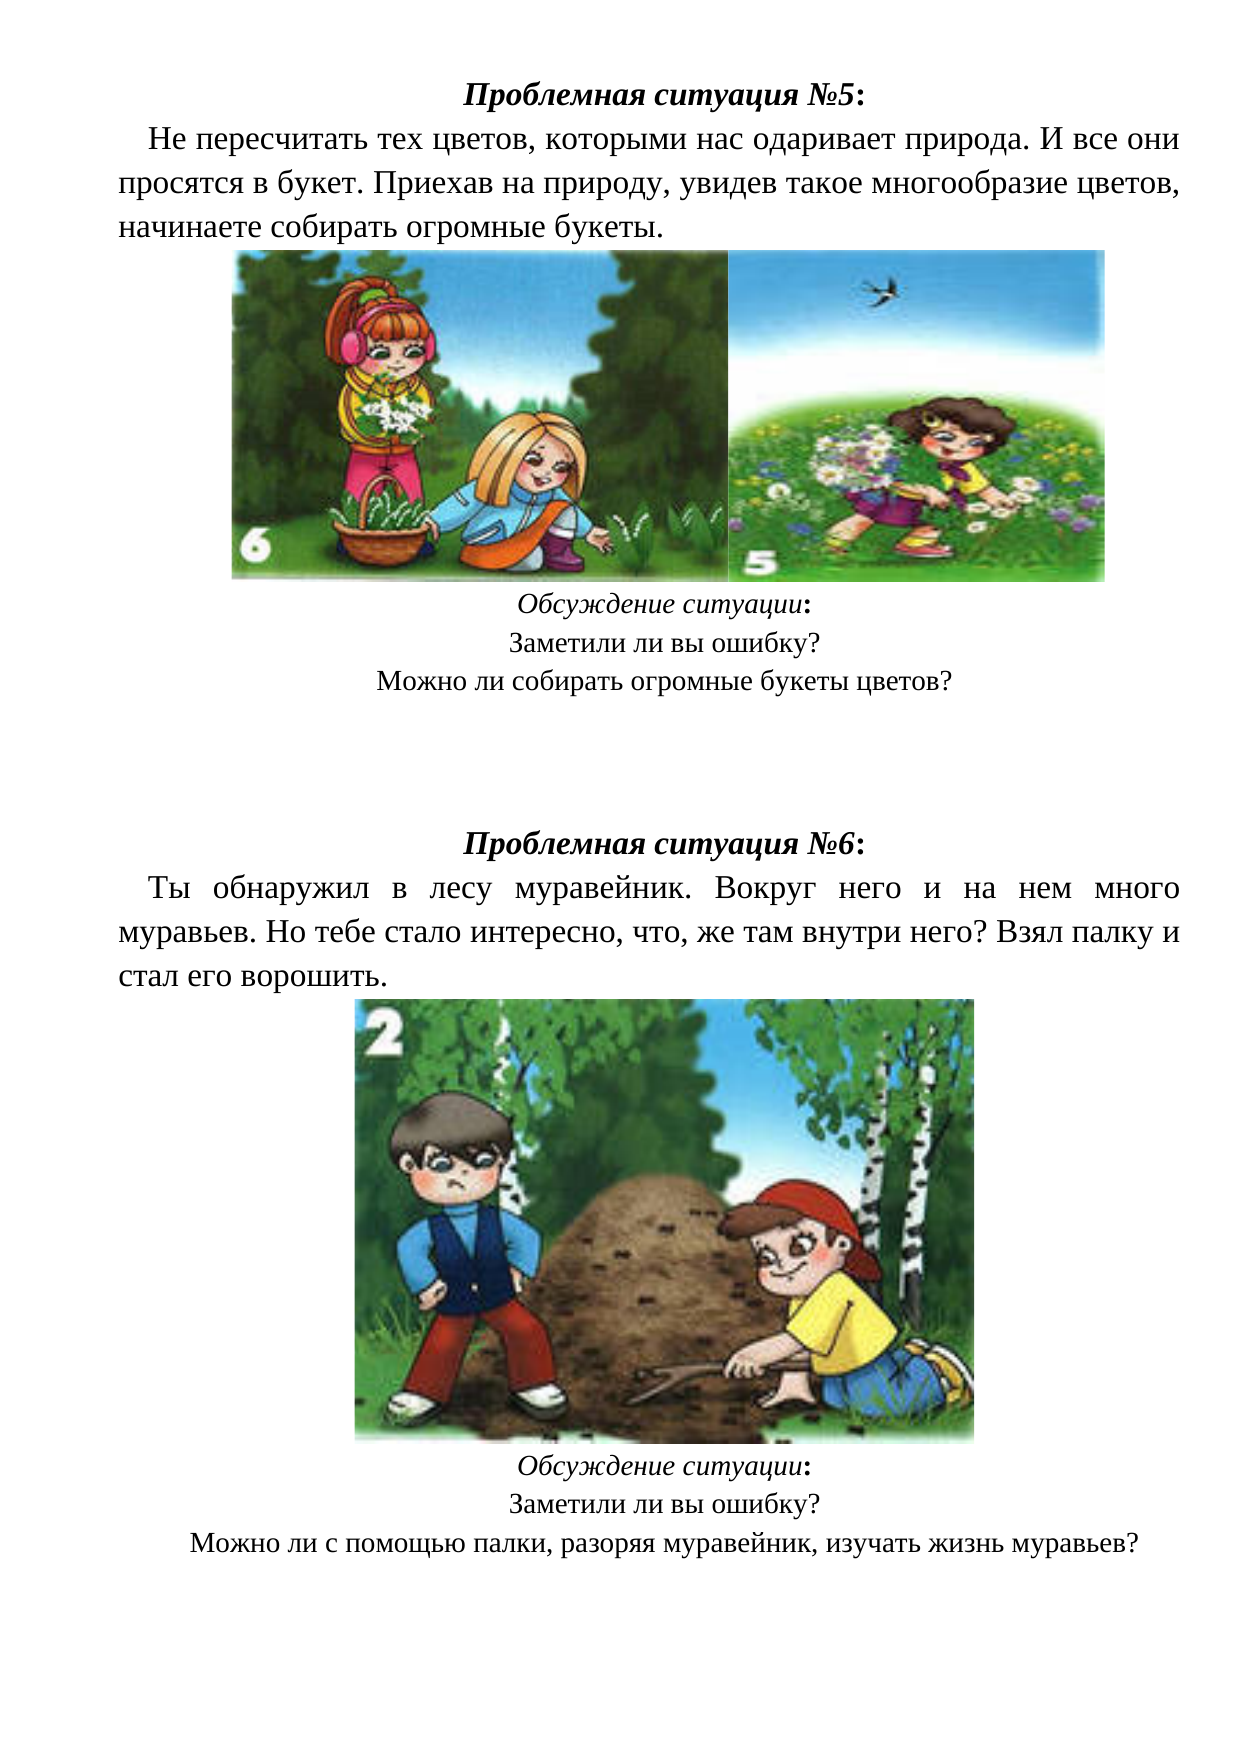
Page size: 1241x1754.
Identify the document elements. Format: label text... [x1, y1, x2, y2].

text Можно ли собирать огромные букеты цветов? [118, 663, 1181, 697]
text Проблемная ситуация №6: [118, 823, 1181, 861]
text Можно ли с помощью палки, разоряя муравейник, изучать жизнь муравьев? [118, 1525, 1181, 1558]
text Обсуждение ситуации: [118, 586, 1181, 620]
text Заметили ли вы ошибку? [118, 1486, 1181, 1520]
text Обсуждение ситуации: [118, 1448, 1181, 1481]
text Заметили ли вы ошибку? [118, 625, 1181, 658]
picture [231, 250, 1105, 582]
text Проблемная ситуация №5: [118, 74, 1181, 112]
text Ты обнаружил в лесу муравейник. Вокруг него и на нем много муравьев. Но тебе стало интересно, что, же там внутри него? Взял палку и стал его ворошить. [118, 867, 1181, 993]
picture [354, 999, 975, 1444]
text Не пересчитать тех цветов, которыми нас одаривает природа. И все они просятся в букет. Приехав на природу, увидев такое многообразие цветов, начинаете собирать огромные букеты. [118, 118, 1181, 244]
